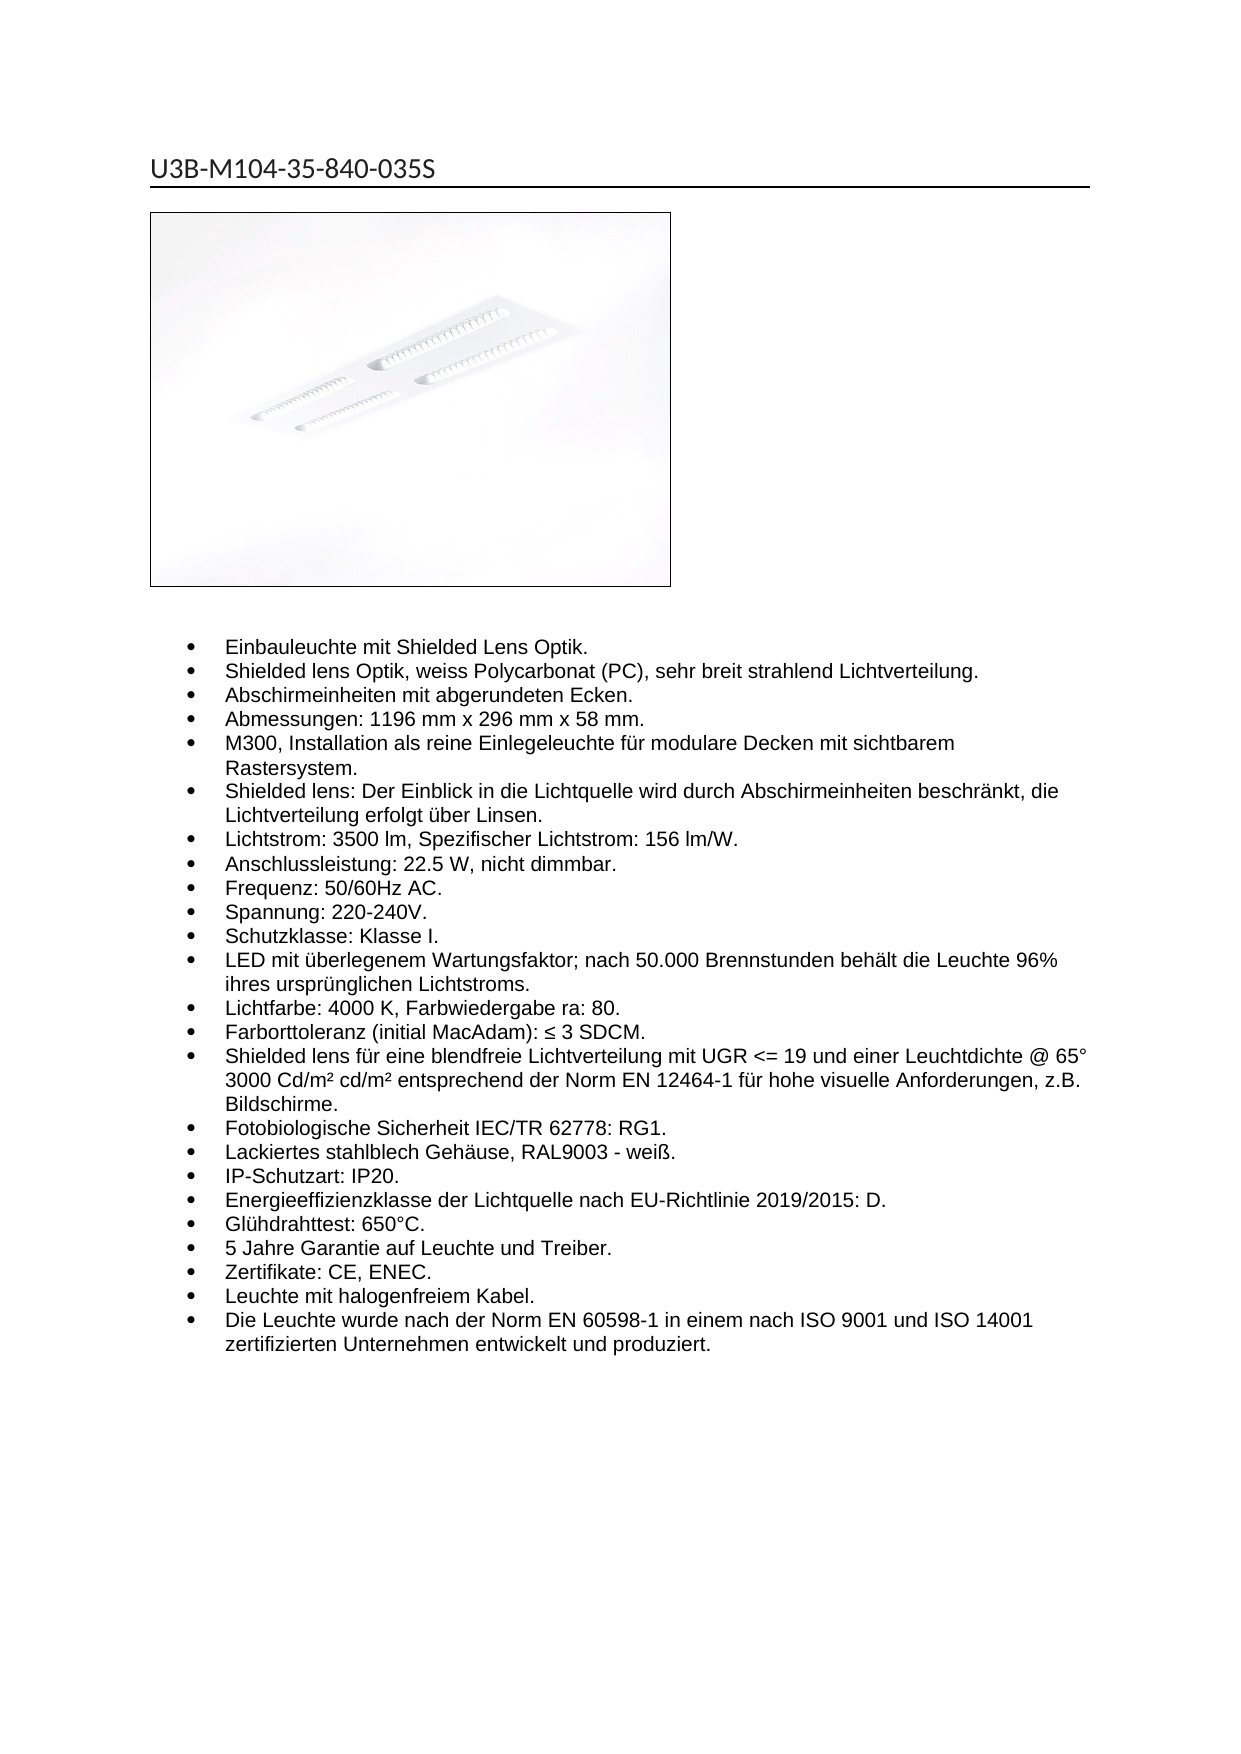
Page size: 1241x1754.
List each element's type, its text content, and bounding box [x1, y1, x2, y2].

list Abschirmeinheiten mit abgerundeten Ecken. [187, 683, 1090, 707]
list Glühdrahttest: 650°C. [187, 1212, 1090, 1236]
list Lichtfarbe: 4000 K, Farbwiedergabe ra: 80. [187, 996, 1090, 1020]
list LED mit überlegenem Wartungsfaktor; nach 50.000 Brennstunden behält die Leuchte 96% ihres ursprünglichen Lichtstroms. [187, 948, 1090, 996]
list Anschlussleistung: 22.5 W, nicht dimmbar. [187, 851, 1090, 875]
list Lackiertes stahlblech Gehäuse, RAL9003 - weiß. [187, 1140, 1090, 1164]
list Einbauleuchte mit Shielded Lens Optik. [187, 635, 1090, 659]
list Zertifikate: CE, ENEC. [187, 1260, 1090, 1284]
list Frequenz: 50/60Hz AC. [187, 875, 1090, 899]
list Shielded lens für eine blendfreie Lichtverteilung mit UGR <= 19 und einer Leuchtdichte @ 65° 3000 Cd/m² cd/m² entsprechend der Norm EN 12464-1 für hohe visuelle Anforderungen, z.B. Bildschirme. [187, 1044, 1090, 1116]
list Energieeffizienzklasse der Lichtquelle nach EU-Richtlinie 2019/2015: D. [187, 1188, 1090, 1212]
list Leuchte mit halogenfreiem Kabel. [187, 1284, 1090, 1308]
list 5 Jahre Garantie auf Leuchte und Treiber. [187, 1236, 1090, 1260]
list Shielded lens: Der Einblick in die Lichtquelle wird durch Abschirmeinheiten beschränkt, die Lichtverteilung erfolgt über Linsen. [187, 779, 1090, 827]
list Farborttoleranz (initial MacAdam): ≤ 3 SDCM. [187, 1020, 1090, 1044]
list Schutzklasse: Klasse I. [187, 923, 1090, 948]
list Fotobiologische Sicherheit IEC/TR 62778: RG1. [187, 1116, 1090, 1140]
picture [151, 213, 670, 586]
list Shielded lens Optik, weiss Polycarbonat (PC), sehr breit strahlend Lichtverteilung. [187, 659, 1090, 683]
list Spannung: 220-240V. [187, 899, 1090, 923]
text U3B-M104-35-840-035S [150, 150, 1090, 186]
list Abmessungen: 1196 mm x 296 mm x 58 mm. [187, 707, 1090, 731]
list IP-Schutzart: IP20. [187, 1164, 1090, 1188]
list M300, Installation als reine Einlegeleuchte für modulare Decken mit sichtbarem Rastersystem. [187, 731, 1090, 779]
list Die Leuchte wurde nach der Norm EN 60598-1 in einem nach ISO 9001 und ISO 14001 zertifizierten Unternehmen entwickelt und produziert. [187, 1308, 1090, 1356]
list Lichtstrom: 3500 lm, Spezifischer Lichtstrom: 156 lm/W. [187, 827, 1090, 851]
